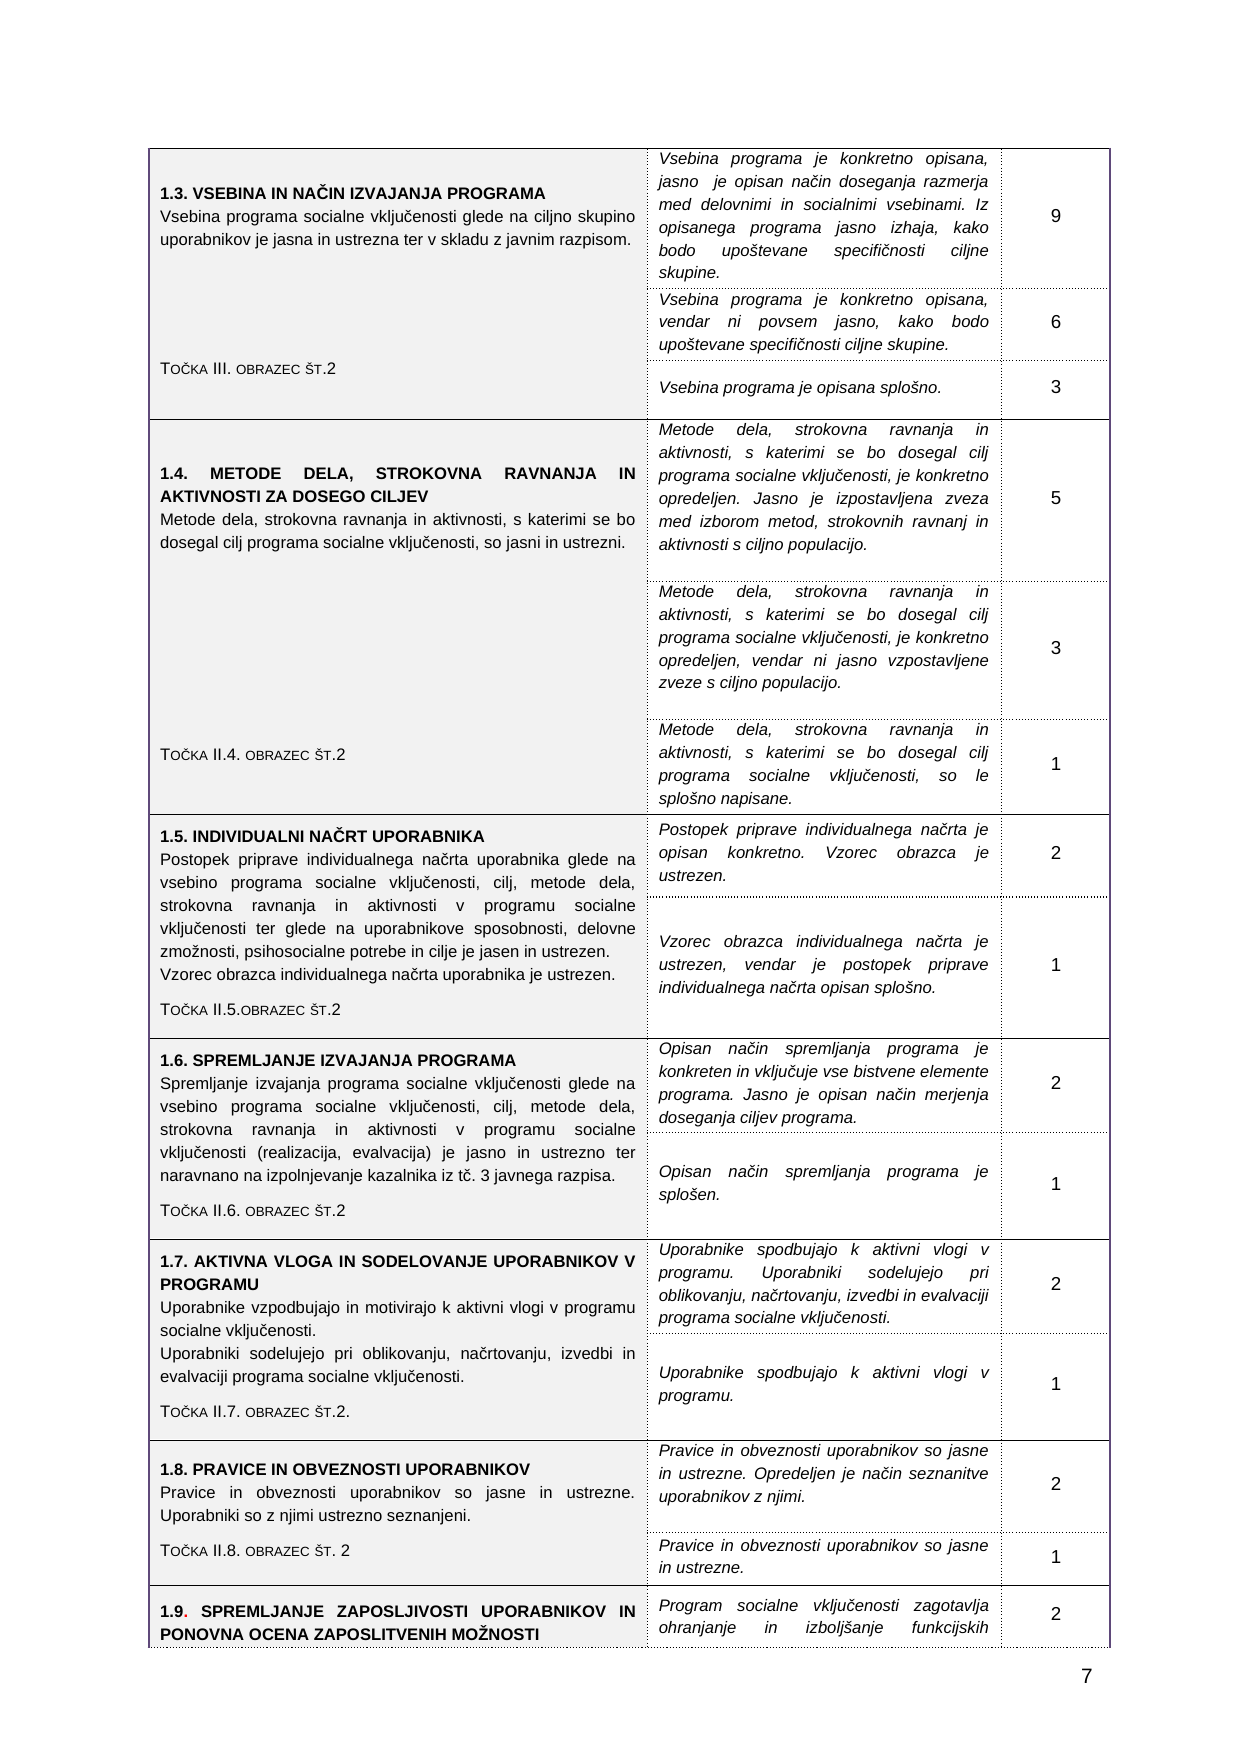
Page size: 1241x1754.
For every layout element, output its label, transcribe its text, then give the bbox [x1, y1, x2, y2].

table_cell Vsebina programa je konkretno opisana, jasno je opisan način doseganja razmerja med delovnimi in socialnimi vsebinami. Iz opisanega programa jasno izhaja, kako bodo upoštevane specifičnosti ciljne skupine. [647, 149, 1002, 288]
table_cell Metode dela, strokovna ravnanja in aktivnosti, s katerimi se bo dosegal cilj programa socialne vključenosti, je konkretno opredeljen. Jasno je izpostavljena zveza med izborom metod, strokovnih ravnanj in aktivnosti s ciljno populacijo. [647, 420, 1002, 581]
table_cell 1 [1002, 1333, 1109, 1439]
table_cell 1.8. PRAVICE IN OBVEZNOSTI UPORABNIKOV Pravice in obveznosti uporabnikov so jasne in ustrezne. Uporabniki so z njimi ustrezno seznanjeni. Točka II.8. obrazec št. 2 [150, 1441, 647, 1585]
table_cell 1.7. AKTIVNA VLOGA IN SODELOVANJE UPORABNIKOV V PROGRAMU Uporabnike vzpodbujajo in motivirajo k aktivni vlogi v programu socialne vključenosti. Uporabniki sodelujejo pri oblikovanju, načrtovanju, izvedbi in evalvaciji programa socialne vključenosti. Točka II.7. obrazec št.2. [150, 1240, 647, 1439]
table_cell 2 [1002, 1039, 1109, 1132]
table_cell Pravice in obveznosti uporabnikov so jasne in ustrezne. Opredeljen je način seznanitve uporabnikov z njimi. [647, 1441, 1002, 1532]
table_cell 1 [1002, 1532, 1109, 1585]
table_cell Pravice in obveznosti uporabnikov so jasne in ustrezne. [647, 1532, 1002, 1585]
table_cell 2 [1002, 815, 1109, 896]
table_cell 2 [1002, 1441, 1109, 1532]
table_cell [150, 1586, 647, 1647]
table_cell Postopek priprave individualnega načrta je opisan konkretno. Vzorec obrazca je ustrezen. [647, 815, 1002, 896]
table_cell 5 [1002, 420, 1109, 581]
table_cell 1 [1002, 1132, 1109, 1238]
table_cell Metode dela, strokovna ravnanja in aktivnosti, s katerimi se bo dosegal cilj programa socialne vključenosti, je konkretno opredeljen, vendar ni jasno vzpostavljene zveze s ciljno populacijo. [647, 581, 1002, 719]
table_cell Uporabnike spodbujajo k aktivni vlogi v programu. Uporabniki sodelujejo pri oblikovanju, načrtovanju, izvedbi in evalvaciji programa socialne vključenosti. [647, 1240, 1002, 1333]
table_cell Opisan način spremljanja programa je konkreten in vključuje vse bistvene elemente programa. Jasno je opisan način merjenja doseganja ciljev programa. [647, 1039, 1002, 1132]
table_cell 1.4. METODE DELA, STROKOVNA RAVNANJA IN AKTIVNOSTI ZA DOSEGO CILJEV Metode dela, strokovna ravnanja in aktivnosti, s katerimi se bo dosegal cilj programa socialne vključenosti, so jasni in ustrezni. Točka II.4. obrazec št.2 [150, 420, 647, 814]
table_cell Vsebina programa je konkretno opisana, vendar ni povsem jasno, kako bodo upoštevane specifičnosti ciljne skupine. [647, 288, 1002, 360]
table_cell 6 [1002, 288, 1109, 360]
table_cell Metode dela, strokovna ravnanja in aktivnosti, s katerimi se bo dosegal cilj programa socialne vključenosti, so le splošno napisane. [647, 719, 1002, 814]
table_cell Opisan način spremljanja programa je splošen. [647, 1132, 1002, 1238]
table_cell 1.6. SPREMLJANJE IZVAJANJA PROGRAMA Spremljanje izvajanja programa socialne vključenosti glede na vsebino programa socialne vključenosti, cilj, metode dela, strokovna ravnanja in aktivnosti v programu socialne vključenosti (realizacija, evalvacija) je jasno in ustrezno ter naravnano na izpolnjevanje kazalnika iz tč. 3 javnega razpisa. Točka II.6. obrazec št.2 [150, 1039, 647, 1238]
table_cell Vzorec obrazca individualnega načrta je ustrezen, vendar je postopek priprave individualnega načrta opisan splošno. [647, 896, 1002, 1038]
table_cell Vsebina programa je opisana splošno. [647, 360, 1002, 419]
table_cell 2 [1002, 1586, 1109, 1647]
table_cell 1.5. INDIVIDUALNI NAČRT UPORABNIKA Postopek priprave individualnega načrta uporabnika glede na vsebino programa socialne vključenosti, cilj, metode dela, strokovna ravnanja in aktivnosti v programu socialne vključenosti ter glede na uporabnikove sposobnosti, delovne zmožnosti, psihosocialne potrebe in cilje je jasen in ustrezen. Vzorec obrazca individualnega načrta uporabnika je ustrezen. Točka II.5.obrazec št.2 [150, 815, 647, 1038]
table_cell 3 [1002, 581, 1109, 719]
table_cell 1 [1002, 896, 1109, 1038]
table_cell 3 [1002, 360, 1109, 419]
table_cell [647, 1586, 1002, 1647]
table_cell 2 [1002, 1240, 1109, 1333]
table_cell 1 [1002, 719, 1109, 814]
table_cell Uporabnike spodbujajo k aktivni vlogi v programu. [647, 1333, 1002, 1439]
table_cell 9 [1002, 149, 1109, 288]
table_cell 1.3. VSEBINA IN NAČIN IZVAJANJA PROGRAMA Vsebina programa socialne vključenosti glede na ciljno skupino uporabnikov je jasna in ustrezna ter v skladu z javnim razpisom. Točka III. obrazec št.2 [150, 149, 647, 419]
